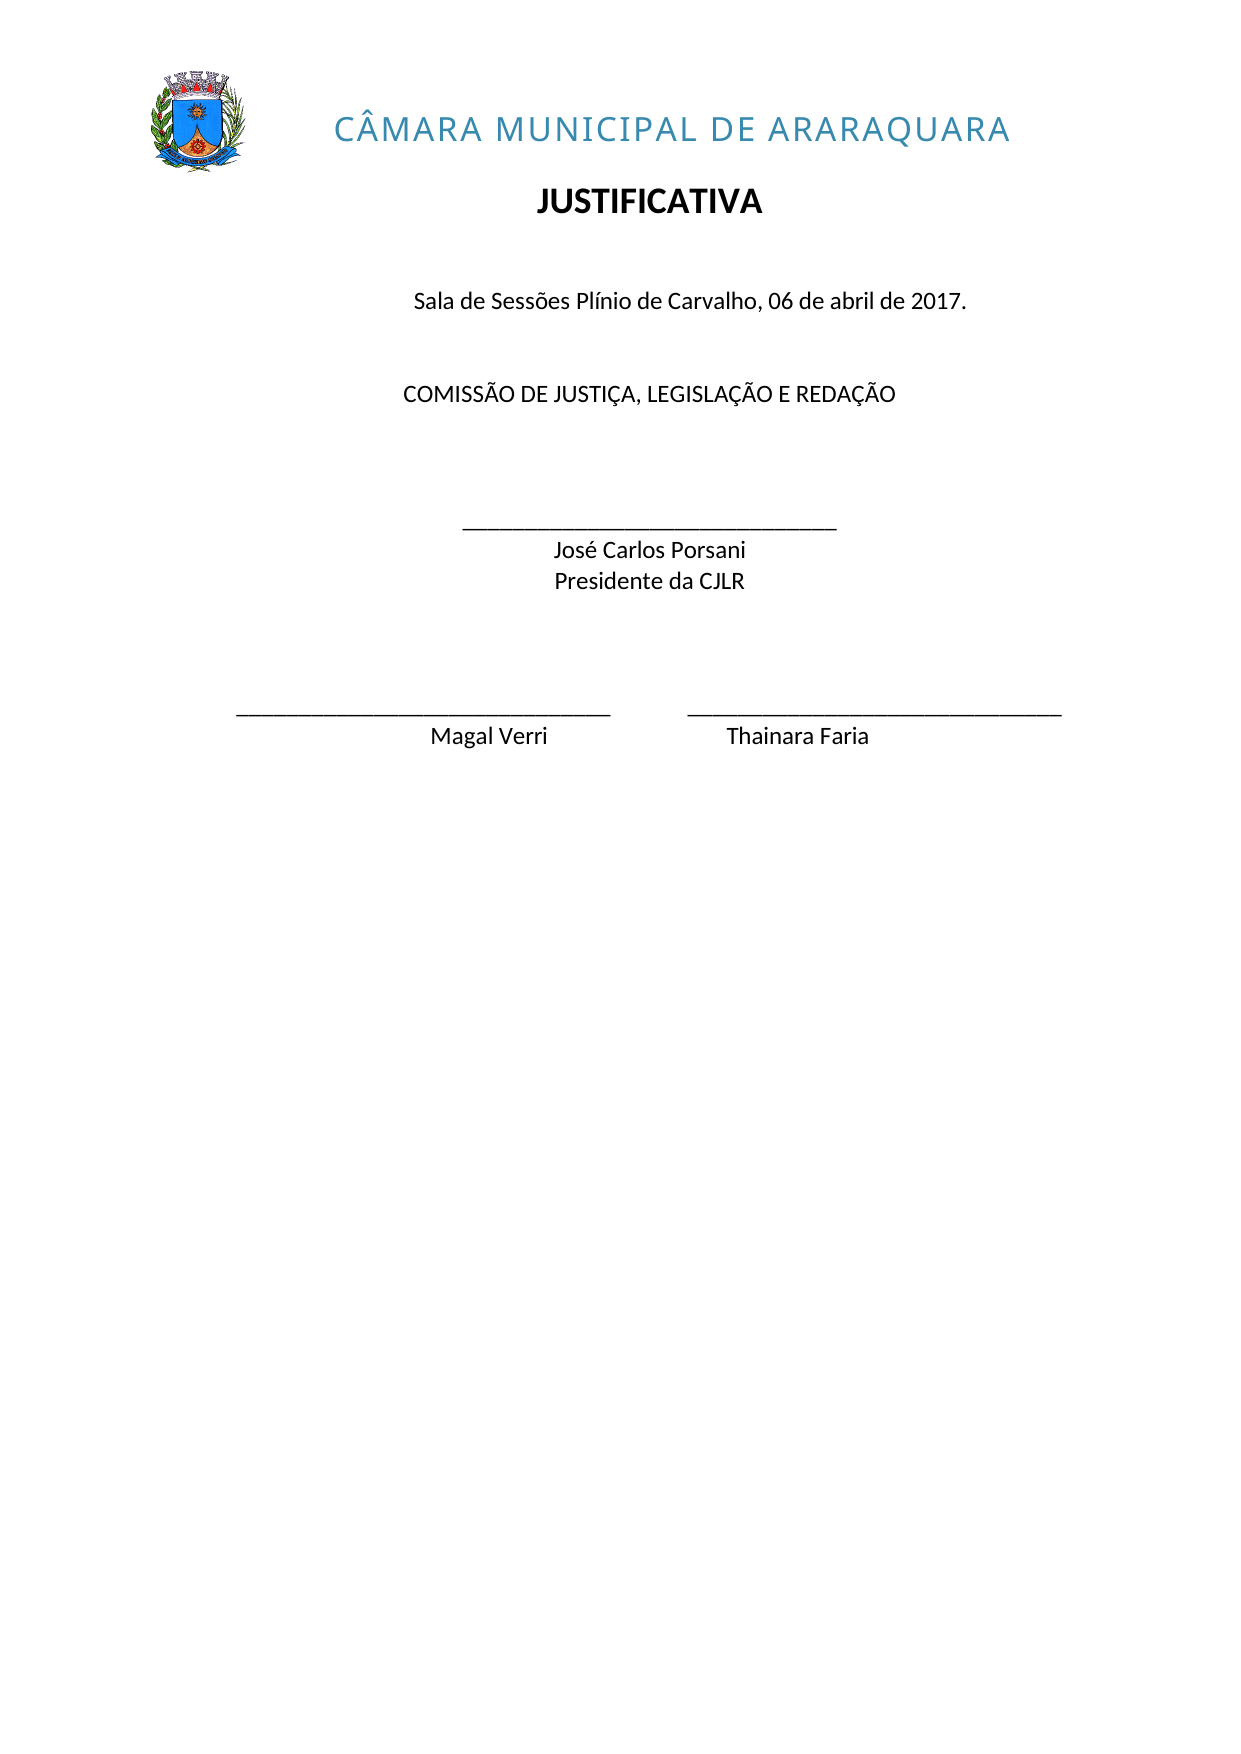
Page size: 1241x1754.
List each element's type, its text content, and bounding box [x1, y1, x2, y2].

text JUSTIFICATIVA [177, 177, 1122, 223]
text Sala de Sessões Plínio de Carvalho, 06 de abril de 2017. [340, 285, 1122, 316]
text COMISSÃO DE JUSTIÇA, LEGISLAÇÃO E REDAÇÃO [177, 378, 1122, 409]
text ______________________________ ______________________________ [177, 689, 1122, 720]
text José Carlos Porsani [177, 534, 1122, 565]
text ______________________________ [177, 503, 1122, 534]
picture [147, 62, 249, 178]
text Presidente da CJLR [177, 565, 1122, 596]
text Magal Verri Thainara Faria [177, 720, 1122, 751]
